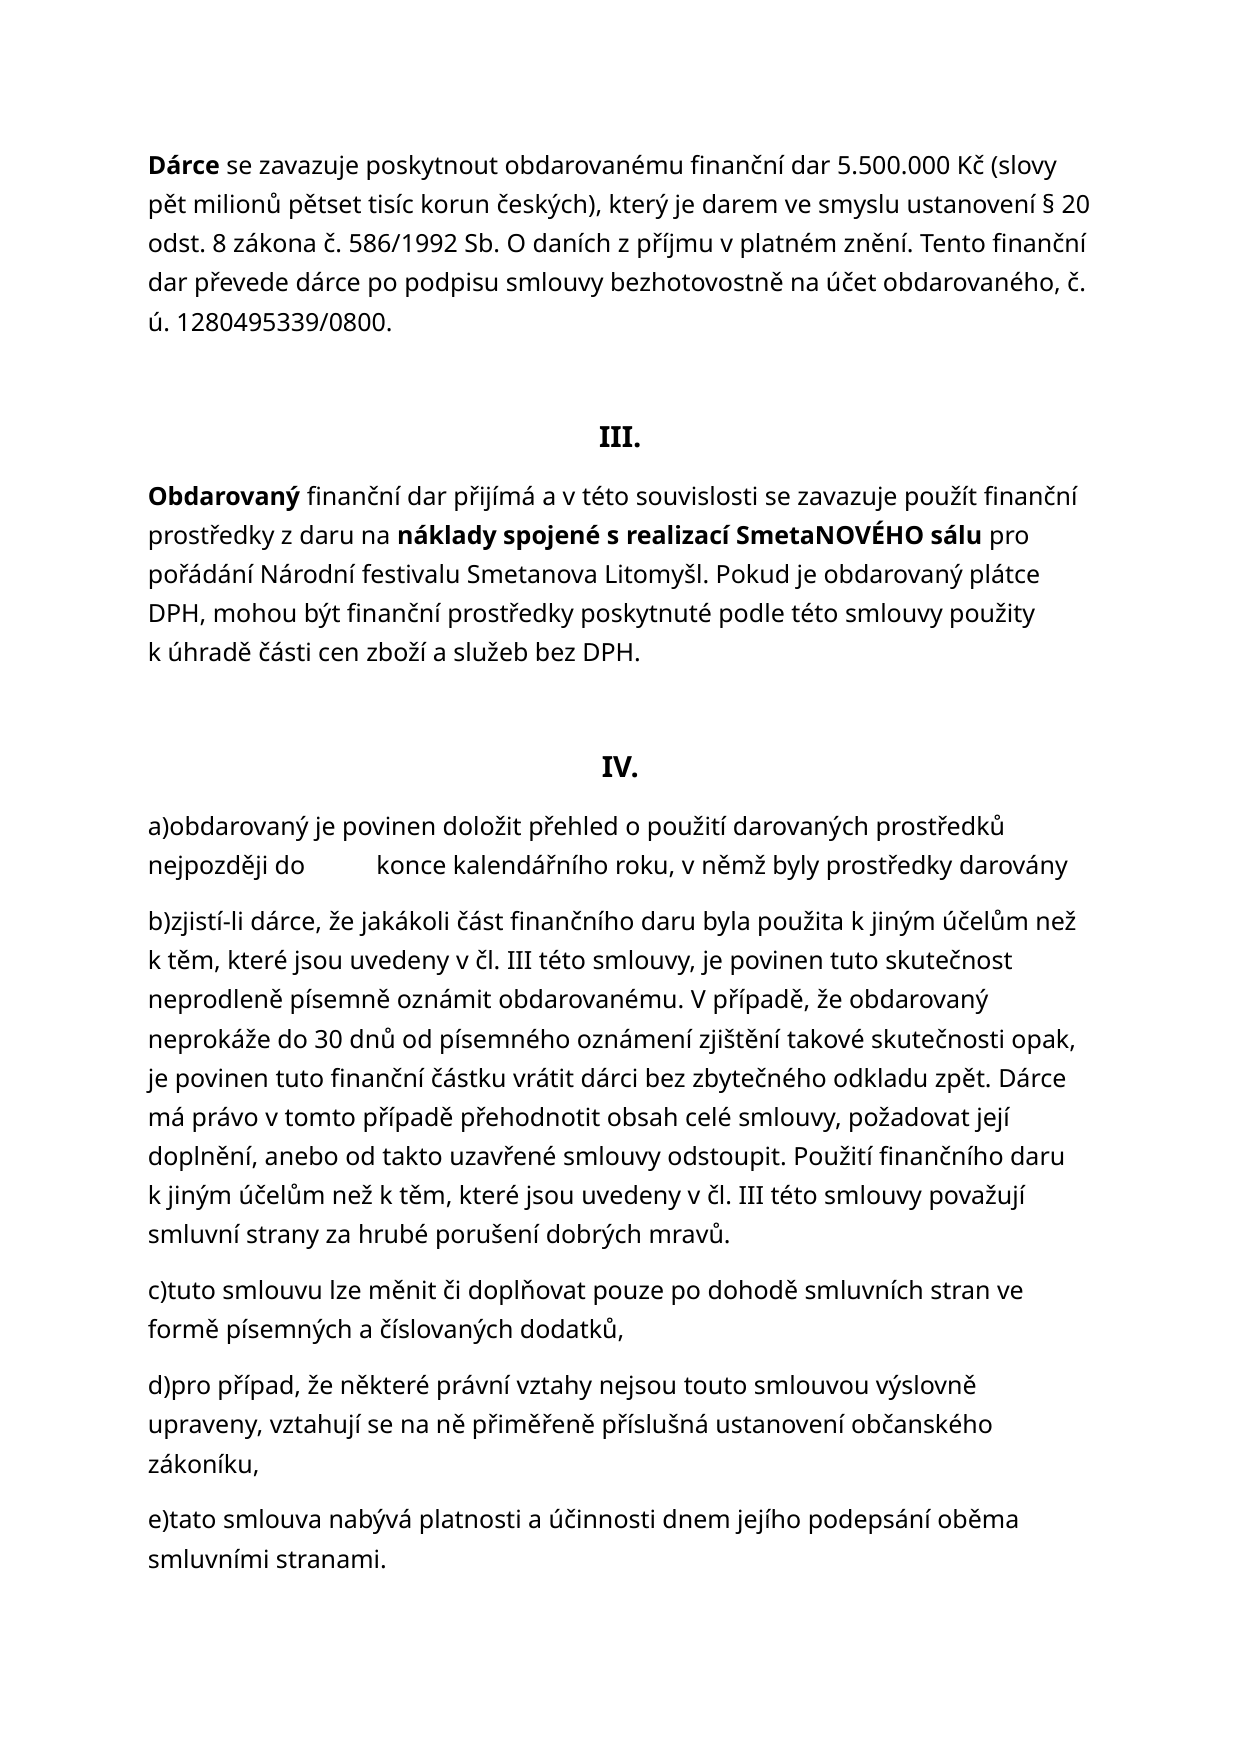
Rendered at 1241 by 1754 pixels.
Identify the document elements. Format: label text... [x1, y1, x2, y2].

text b)zjistí-li dárce, že jakákoli část finančního daru byla použita k jiným účelům než k těm, které jsou uvedeny v čl. III této smlouvy, je povinen tuto skutečnost neprodleně písemně oznámit obdarovanému. V případě, že obdarovaný neprokáže do 30 dnů od písemného oznámení zjištění takové skutečnosti opak, je povinen tuto finanční částku vrátit dárci bez zbytečného odkladu zpět. Dárce má právo v tomto případě přehodnotit obsah celé smlouvy, požadovat její doplnění, anebo od takto uzavřené smlouvy odstoupit. Použití finančního daru k jiným účelům než k těm, které jsou uvedeny v čl. III této smlouvy považují smluvní strany za hrubé porušení dobrých mravů. [148, 904, 1093, 1251]
text e)tato smlouva nabývá platnosti a účinnosti dnem jejího podepsání oběma smluvními stranami. [148, 1502, 1093, 1575]
text a)obdarovaný je povinen doložit přehled o použití darovaných prostředků nejpozději do konce kalendářního roku, v němž byly prostředky darovány [148, 809, 1093, 882]
text IV. [148, 747, 1093, 786]
text d)pro případ, že některé právní vztahy nejsou touto smlouvou výslovně upraveny, vztahují se na ně přiměřeně příslušná ustanovení občanského zákoníku, [148, 1368, 1093, 1480]
text c)tuto smlouvu lze měnit či doplňovat pouze po dohodě smluvních stran ve formě písemných a číslovaných dodatků, [148, 1273, 1093, 1346]
text III. [148, 416, 1093, 456]
text Dárce se zavazuje poskytnout obdarovanému finanční dar 5.500.000 Kč (slovy pět milionů pětset tisíc korun českých), který je darem ve smyslu ustanovení § 20 odst. 8 zákona č. 586/1992 Sb. O daních z příjmu v platném znění. Tento finanční dar převede dárce po podpisu smlouvy bezhotovostně na účet obdarovaného, č. ú. 1280495339/0800. [148, 148, 1093, 338]
text Obdarovaný finanční dar přijímá a v této souvislosti se zavazuje použít finanční prostředky z daru na náklady spojené s realizací SmetaNOVÉHO sálu pro pořádání Národní festivalu Smetanova Litomyšl. Pokud je obdarovaný plátce DPH, mohou být finanční prostředky poskytnuté podle této smlouvy použity k úhradě části cen zboží a služeb bez DPH. [148, 478, 1093, 669]
